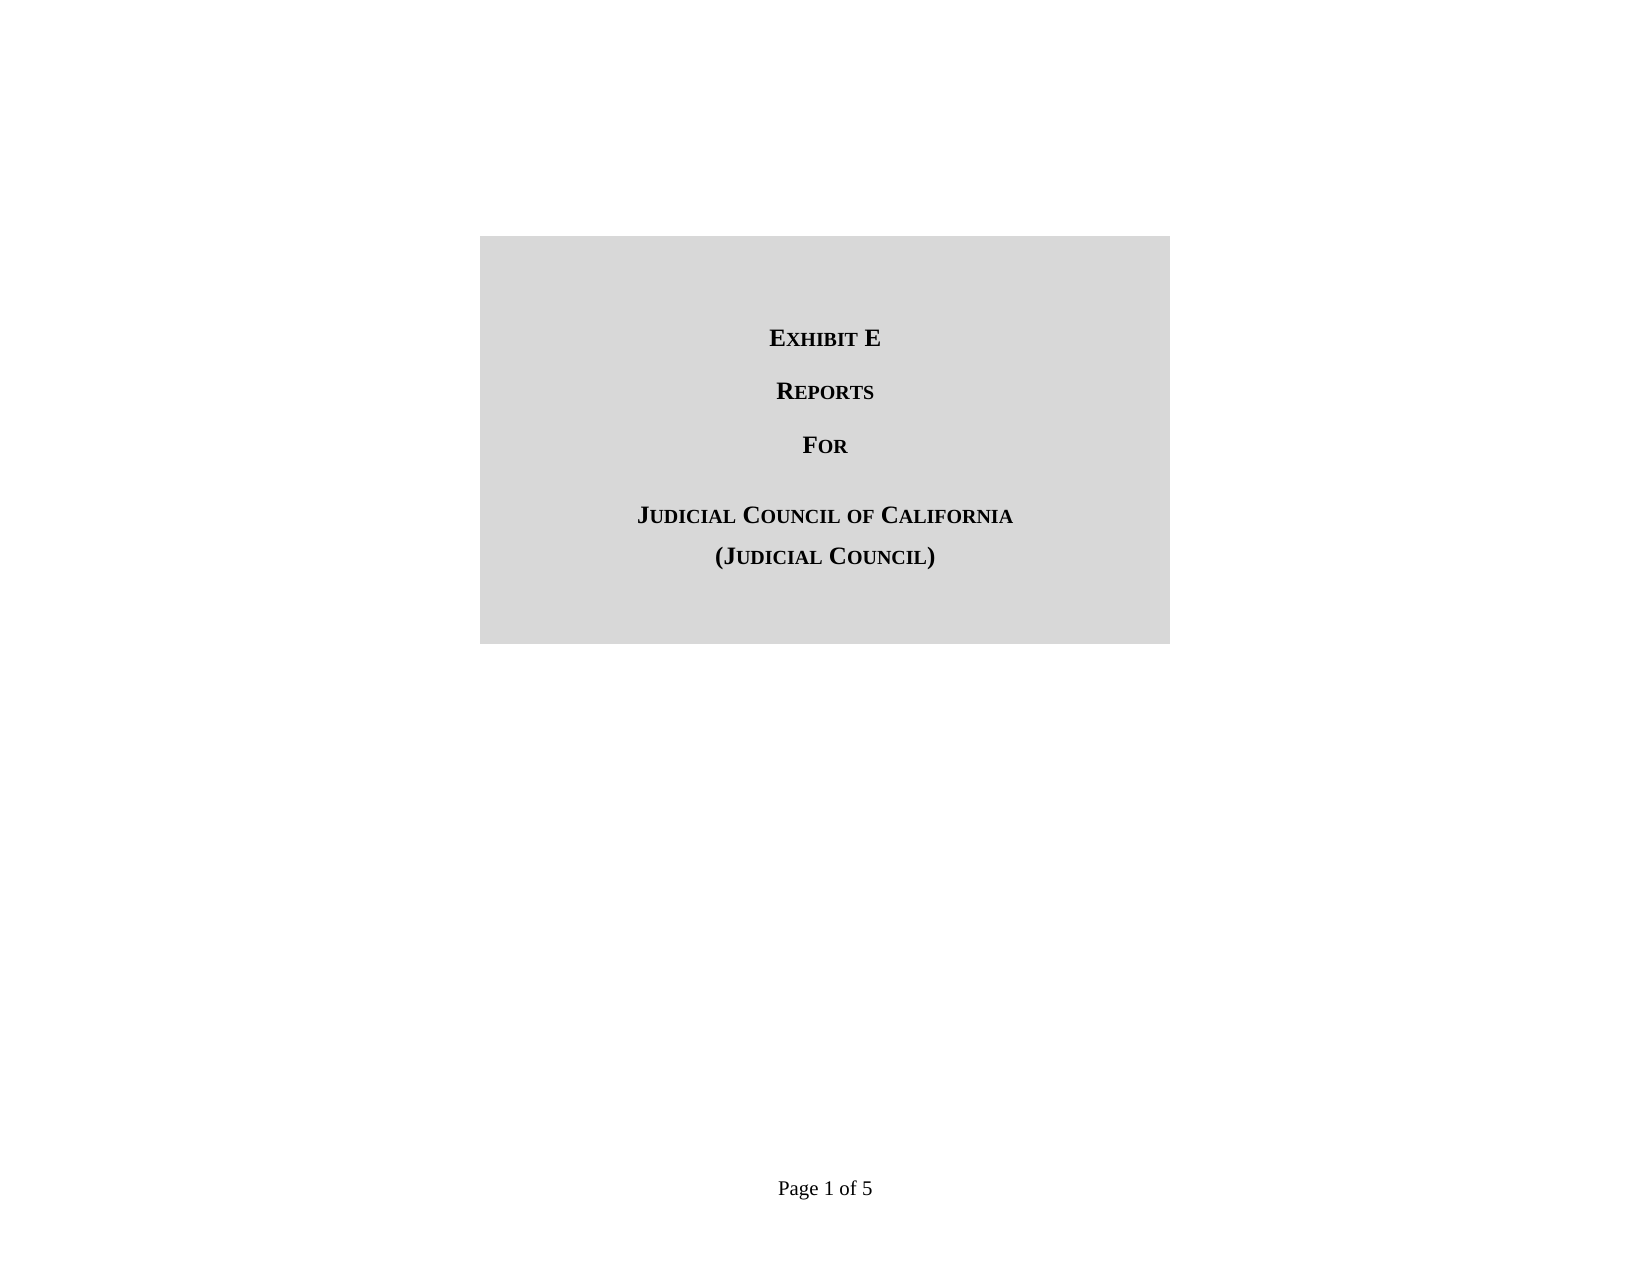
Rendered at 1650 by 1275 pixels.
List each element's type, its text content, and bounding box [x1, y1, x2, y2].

table_header Exhibit E Reports For Judicial Council of California (Judicial Council) [480, 236, 1170, 644]
